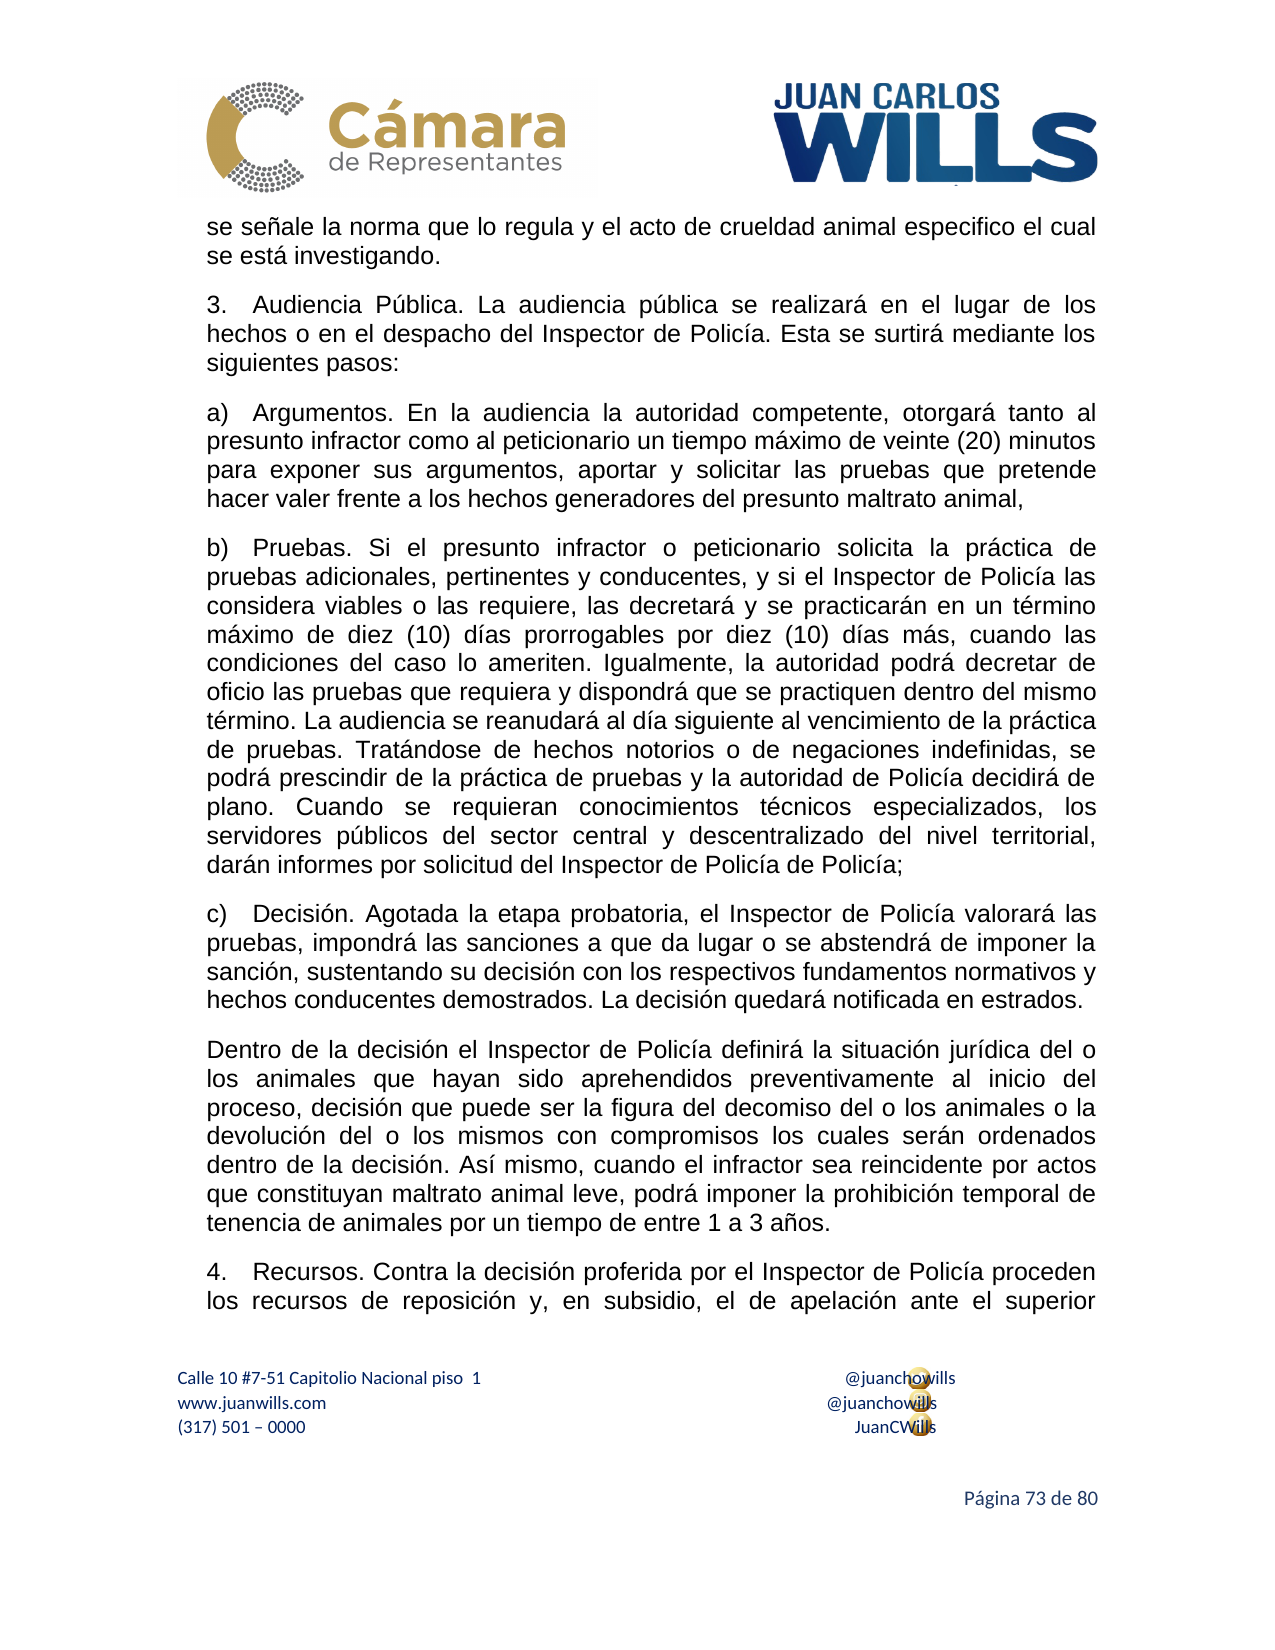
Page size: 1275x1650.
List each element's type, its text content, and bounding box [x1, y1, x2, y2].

text 3. Audiencia Pública. La audiencia pública se realizará en el lugar de los hechos o en el despacho del Inspector de Policía. Esta se surtirá mediante los siguientes pasos: [206, 290, 1098, 377]
text b) Pruebas. Si el presunto infractor o peticionario solicita la práctica de pruebas adicionales, pertinentes y conducentes, y si el Inspector de Policía las considera viables o las requiere, las decretará y se practicarán en un término máximo de diez (10) días prorrogables por diez (10) días más, cuando las condiciones del caso lo ameriten. Igualmente, la autoridad podrá decretar de oficio las pruebas que requiera y dispondrá que se practiquen dentro del mismo término. La audiencia se reanudará al día siguiente al vencimiento de la práctica de pruebas. Tratándose de hechos notorios o de negaciones indefinidas, se podrá prescindir de la práctica de pruebas y la autoridad de Policía decidirá de plano. Cuando se requieran conocimientos técnicos especializados, los servidores públicos del sector central y descentralizado del nivel territorial, darán informes por solicitud del Inspector de Policía de Policía; [206, 533, 1098, 878]
picture [773, 82, 1098, 186]
text Dentro de la decisión el Inspector de Policía definirá la situación jurídica del o los animales que hayan sido aprehendidos preventivamente al inicio del proceso, decisión que puede ser la figura del decomiso del o los animales o la devolución del o los mismos con compromisos los cuales serán ordenados dentro de la decisión. Así mismo, cuando el infractor sea reincidente por actos que constituyan maltrato animal leve, podrá imponer la prohibición temporal de tenencia de animales por un tiempo de entre 1 a 3 años. [206, 1035, 1098, 1179]
picture [907, 1367, 932, 1412]
picture [909, 1413, 932, 1436]
text a) Argumentos. En la audiencia la autoridad competente, otorgará tanto al presunto infractor como al peticionario un tiempo máximo de veinte (20) minutos para exponer sus argumentos, aportar y solicitar las pruebas que pretende hacer valer frente a los hechos generadores del presunto maltrato animal, [206, 397, 1098, 512]
picture [177, 78, 598, 198]
text c) Decisión. Agotada la etapa probatoria, el Inspector de Policía valorará las pruebas, impondrá las sanciones a que da lugar o se abstendrá de imponer la sanción, sustentando su decisión con los respectivos fundamentos normativos y hechos conducentes demostrados. La decisión quedará notificada en estrados. [206, 899, 1098, 1014]
